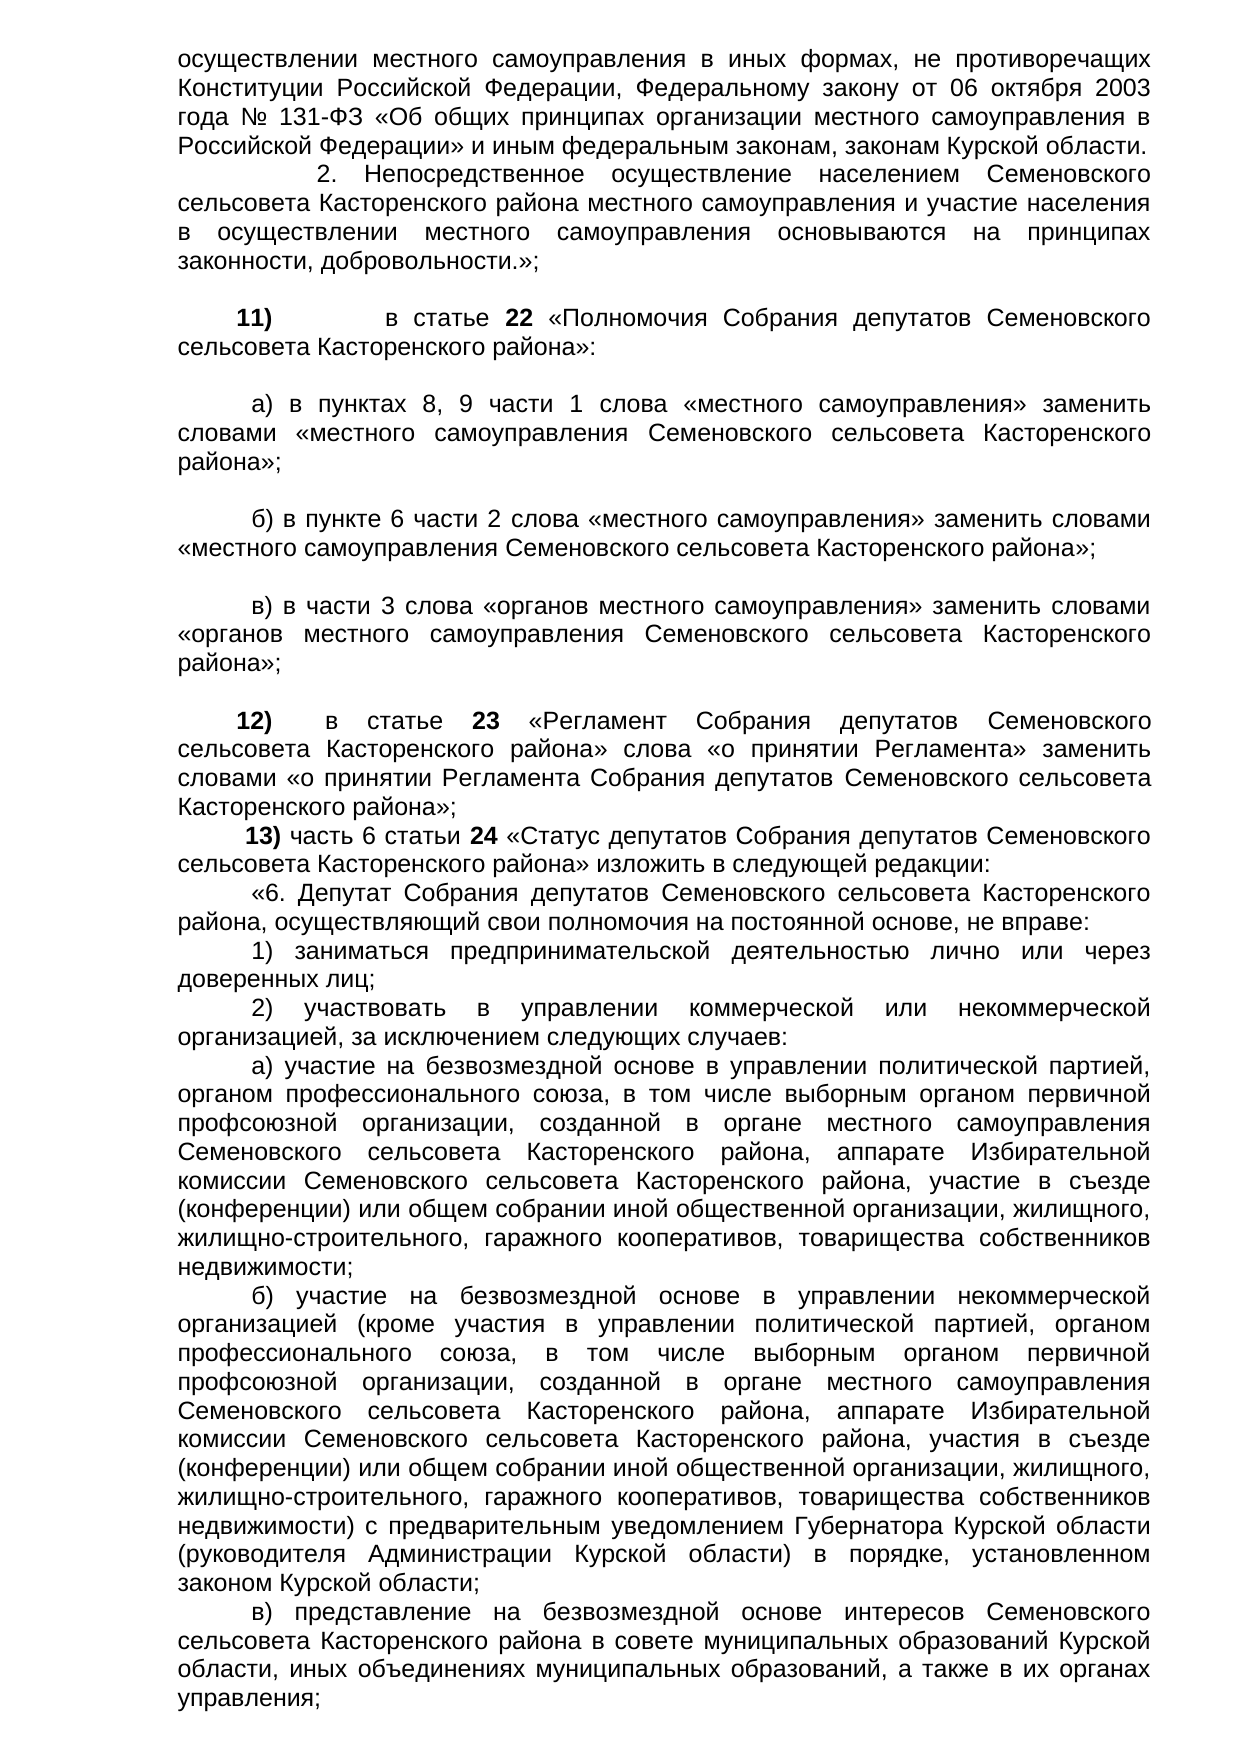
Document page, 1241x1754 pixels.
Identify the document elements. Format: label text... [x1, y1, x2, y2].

text «6. Депутат Собрания депутатов Семеновского сельсовета Касторенского района, осуществляющий свои полномочия на постоянной основе, не вправе: [177, 878, 1152, 936]
text 2) участвовать в управлении коммерческой или некоммерческой организацией, за исключением следующих случаев: [177, 993, 1152, 1051]
list в статье 23 «Регламент Собрания депутатов Семеновского сельсовета Касторенского района» слова «о принятии Регламента» заменить словами «о принятии Регламента Собрания депутатов Семеновского сельсовета Касторенского района»; [177, 706, 1152, 821]
text 13) часть 6 статьи 24 «Статус депутатов Собрания депутатов Семеновского сельсовета Касторенского района» изложить в следующей редакции: [177, 821, 1152, 878]
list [177, 44, 1152, 159]
list в статье 22 «Полномочия Собрания депутатов Семеновского сельсовета Касторенского района»: [177, 303, 1152, 361]
text а) участие на безвозмездной основе в управлении политической партией, органом профессионального союза, в том числе выборным органом первичной профсоюзной организации, созданной в органе местного самоуправления Семеновского сельсовета Касторенского района, аппарате Избирательной комиссии Семеновского сельсовета Касторенского района, участие в съезде (конференции) или общем собрании иной общественной организации, жилищного, жилищно-строительного, гаражного кооперативов, товарищества собственников недвижимости; [177, 1051, 1152, 1281]
text а) в пунктах 8, 9 части 1 слова «местного самоуправления» заменить словами «местного самоуправления Семеновского сельсовета Касторенского района»; [177, 389, 1152, 476]
text 1) заниматься предпринимательской деятельностью лично или через доверенных лиц; [177, 936, 1152, 993]
text б) участие на безвозмездной основе в управлении некоммерческой организацией (кроме участия в управлении политической партией, органом профессионального союза, в том числе выборным органом первичной профсоюзной организации, созданной в органе местного самоуправления Семеновского сельсовета Касторенского района, аппарате Избирательной комиссии Семеновского сельсовета Касторенского района, участия в съезде (конференции) или общем собрании иной общественной организации, жилищного, жилищно-строительного, гаражного кооперативов, товарищества собственников недвижимости) с предварительным уведомлением Губернатора Курской области (руководителя Администрации Курской области) в порядке, установленном законом Курской области; [177, 1281, 1152, 1597]
list 2. Непосредственное осуществление населением Семеновского сельсовета Касторенского района местного самоуправления и участие населения в осуществлении местного самоуправления основываются на принципах законности, добровольности.»; [177, 159, 1152, 274]
text б) в пункте 6 части 2 слова «местного самоуправления» заменить словами «местного самоуправления Семеновского сельсовета Касторенского района»; [177, 504, 1152, 562]
text в) в части 3 слова «органов местного самоуправления» заменить словами «органов местного самоуправления Семеновского сельсовета Касторенского района»; [177, 591, 1152, 677]
text в) представление на безвозмездной основе интересов Семеновского сельсовета Касторенского района в совете муниципальных образований Курской области, иных объединениях муниципальных образований, а также в их органах управления; [177, 1597, 1152, 1712]
